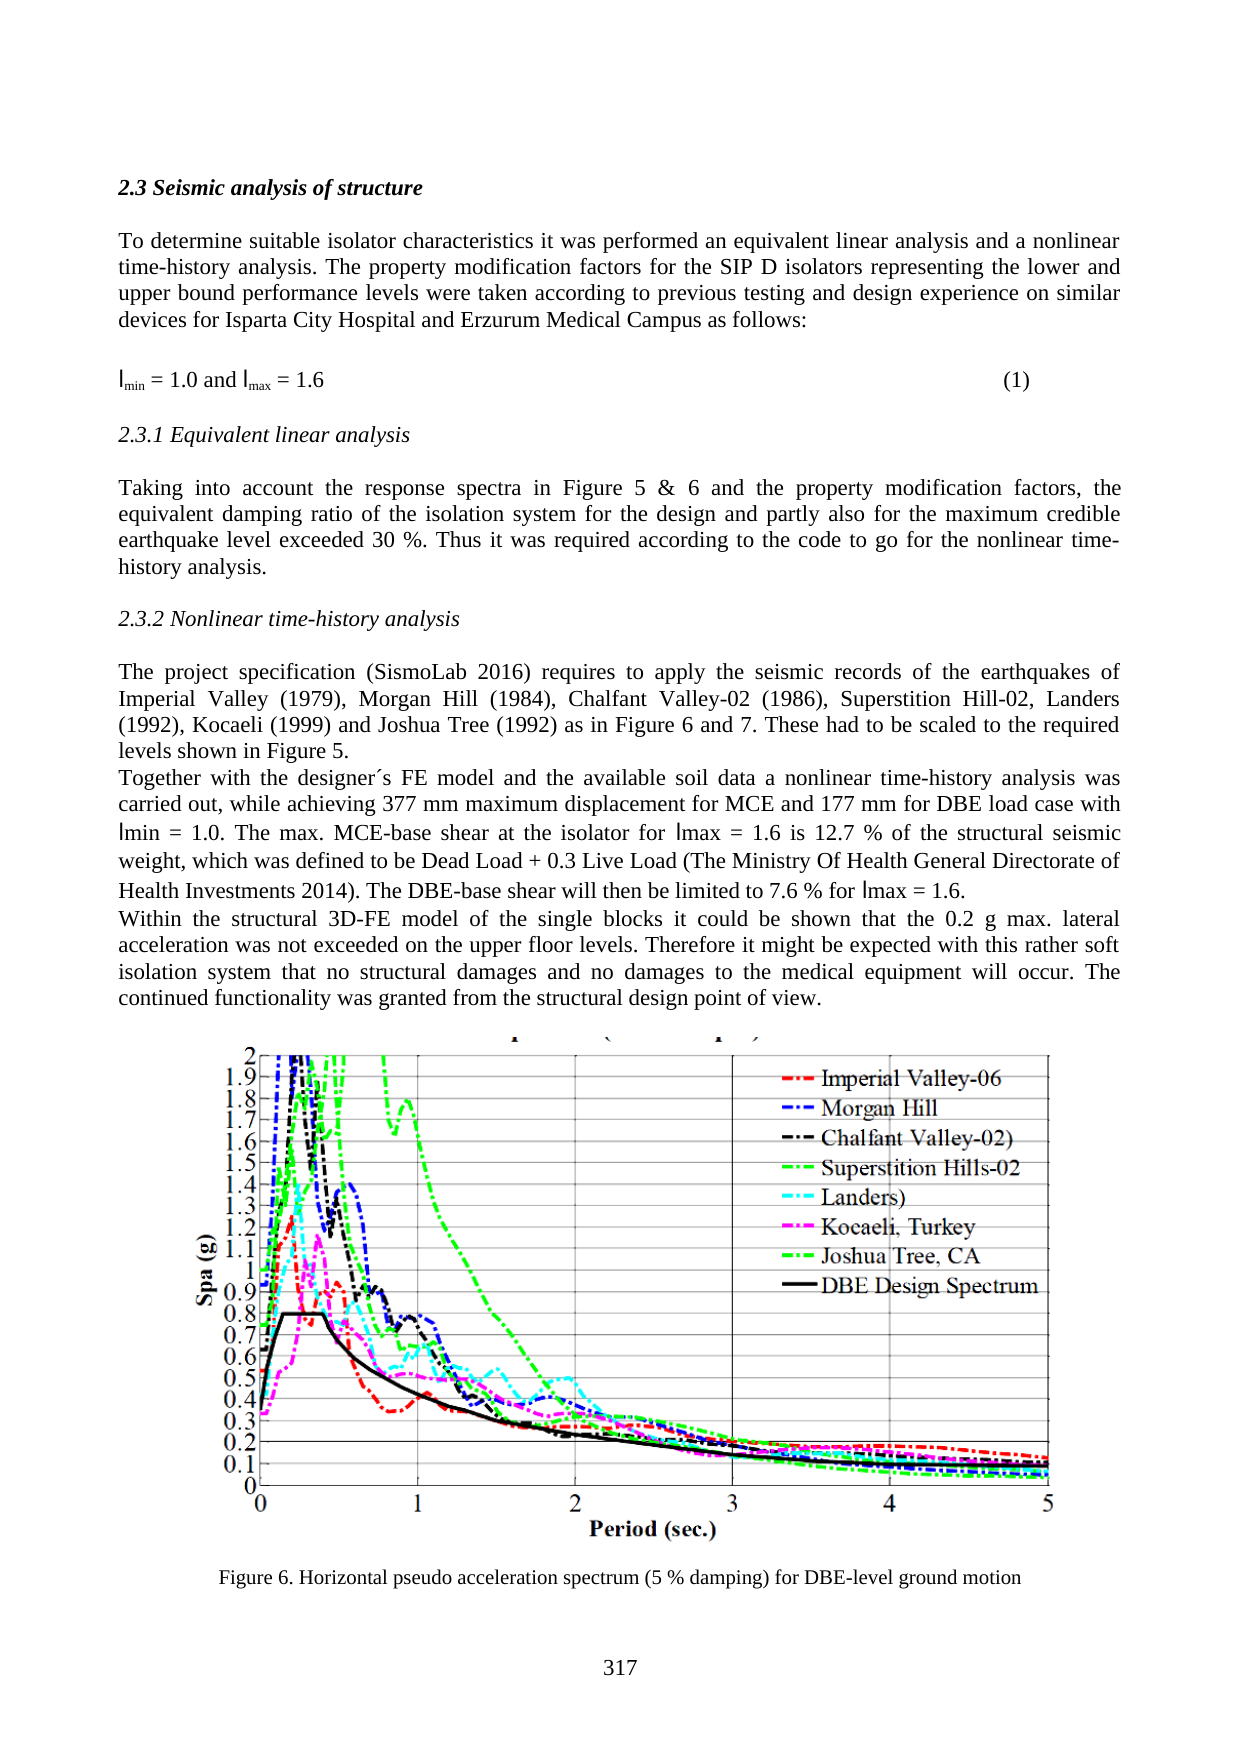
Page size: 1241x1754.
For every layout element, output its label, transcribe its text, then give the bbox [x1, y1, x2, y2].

text Taking into account the response spectra in Figure 5 & 6 and the property modification factors, the equivalent damping ratio of the isolation system for the design and partly also for the maximum credible earthquake level exceeded 30 %. Thus it was required according to the code to go for the nonlinear time-history analysis. [118, 474, 1122, 579]
text 2.3.2 Nonlinear time-history analysis [118, 606, 1122, 632]
text Within the structural 3D-FE model of the single blocks it could be shown that the 0.2 g max. lateral acceleration was not exceeded on the upper floor levels. Therefore it might be expected with this rather soft isolation system that no structural damages and no damages to the medical equipment will occur. The continued functionality was granted from the structural design point of view. [118, 905, 1122, 1011]
text 2.3 Seismic analysis of structure [118, 174, 1122, 200]
text To determine suitable isolator characteristics it was performed an equivalent linear analysis and a nonlinear time-history analysis. The property modification factors for the SIP D isolators representing the lower and upper bound performance levels were taken according to previous testing and design experience on similar devices for Isparta City Hospital and Erzurum Medical Campus as follows: [118, 227, 1122, 332]
text Figure 6. Horizontal pseudo acceleration spectrum (5 % damping) for DBE-level ground motion [118, 1565, 1122, 1589]
text The project specification (SismoLab 2016) requires to apply the seismic records of the earthquakes of Imperial Valley (1979), Morgan Hill (1984), Chalfant Valley-02 (1986), Superstition Hill-02, Landers (1992), Kocaeli (1999) and Joshua Tree (1992) as in Figure 6 and 7. These had to be scaled to the required levels shown in Figure 5. [118, 658, 1122, 764]
text 2.3.1 Equivalent linear analysis [118, 421, 1122, 447]
text lmin = 1.0 and lmax = 1.6 (1) [118, 363, 1122, 395]
text Together with the designer´s FE model and the available soil data a nonlinear time-history analysis was carried out, while achieving 377 mm maximum displacement for MCE and 177 mm for DBE load case with lmin = 1.0. The max. MCE-base shear at the isolator for lmax = 1.6 is 12.7 % of the structural seismic weight, which was defined to be Dead Load + 0.3 Live Load (The Ministry Of Health General Directorate of Health Investments 2014). The DBE-base shear will then be limited to 7.6 % for lmax = 1.6. [118, 764, 1122, 905]
